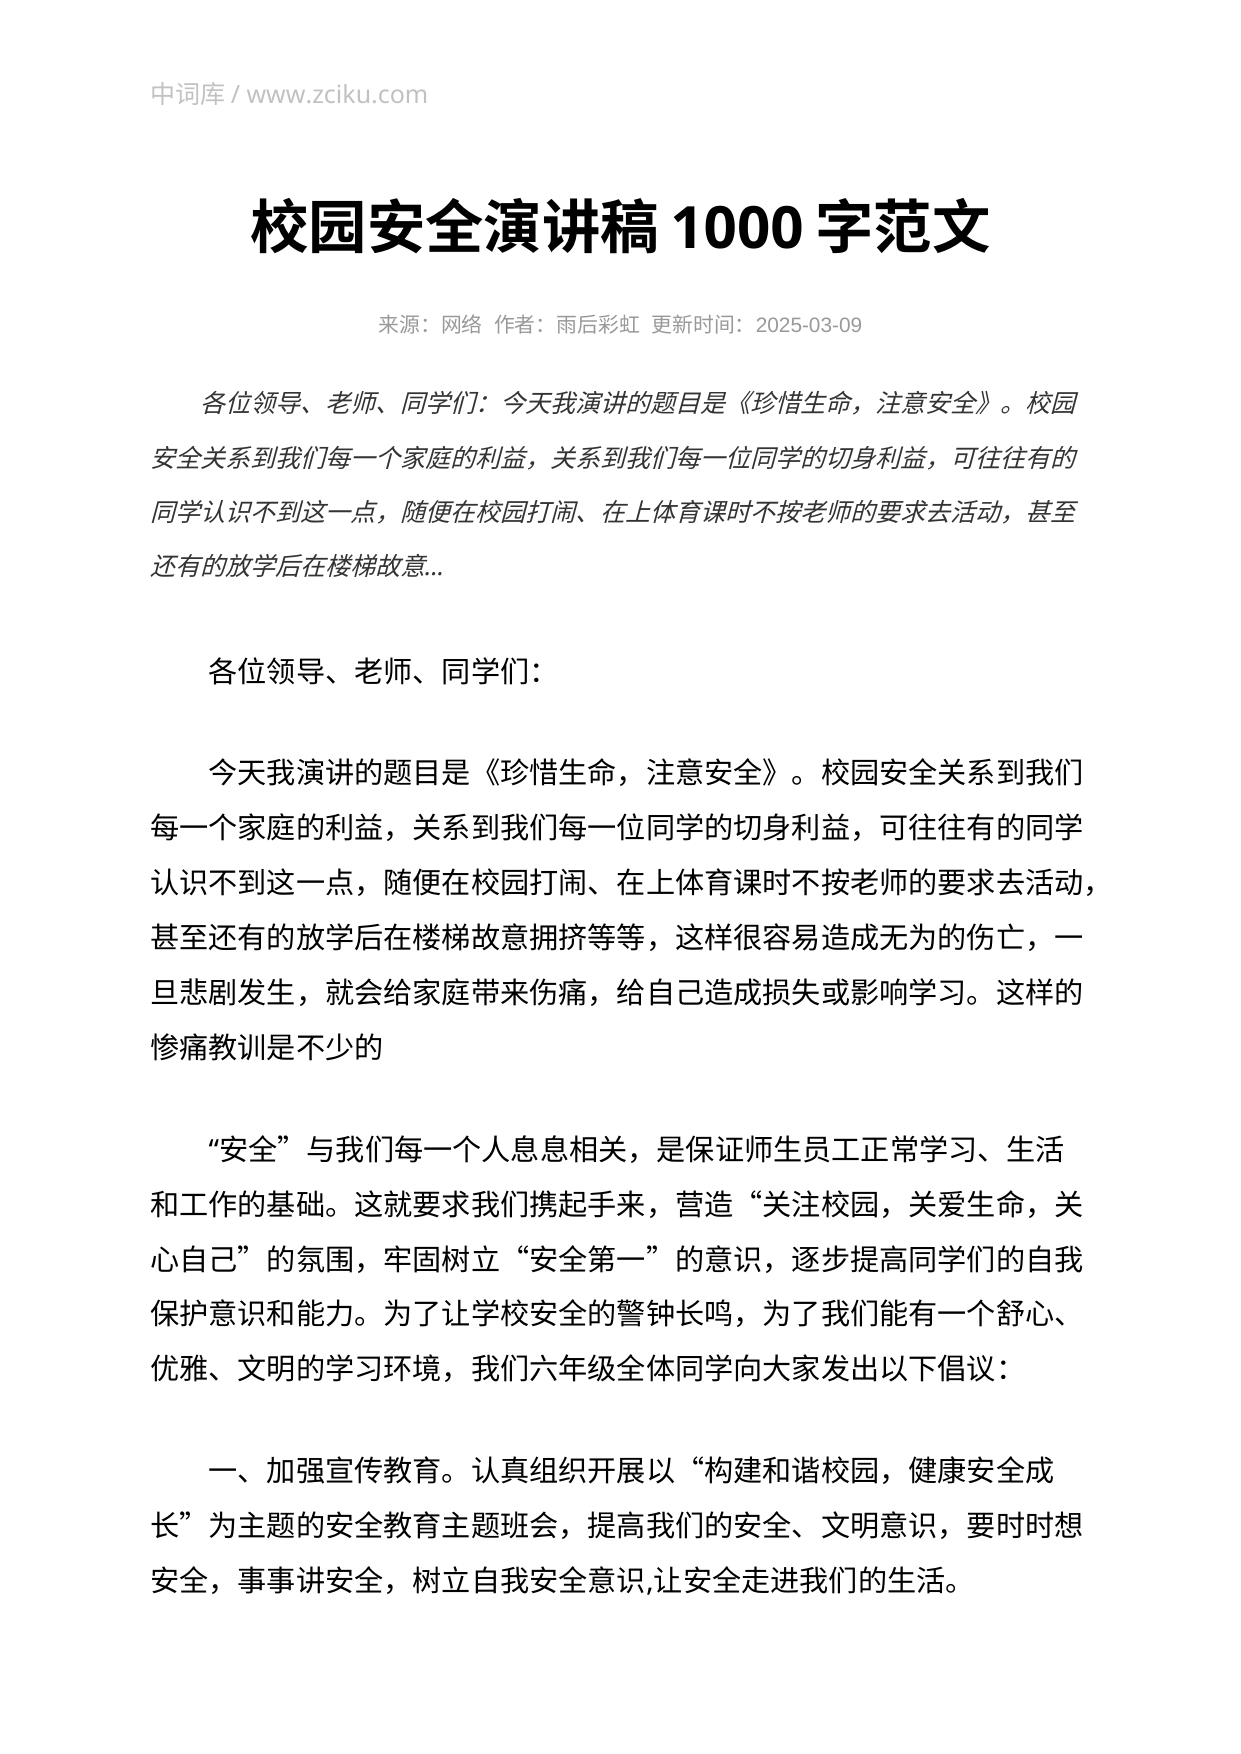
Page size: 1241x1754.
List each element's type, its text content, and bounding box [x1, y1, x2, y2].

text 各位领导、老师、同学们：今天我演讲的题目是《珍惜生命，注意安全》。校园安全关系到我们每一个家庭的利益，关系到我们每一位同学的切身利益，可往往有的同学认识不到这一点，随便在校园打闹、在上体育课时不按老师的要求去活动，甚至还有的放学后在楼梯故意... [150, 384, 1090, 583]
text 今天我演讲的题目是《珍惜生命，注意安全》。校园安全关系到我们每一个家庭的利益，关系到我们每一位同学的切身利益，可往往有的同学认识不到这一点，随便在校园打闹、在上体育课时不按老师的要求去活动，甚至还有的放学后在楼梯故意拥挤等等，这样很容易造成无为的伤亡，一旦悲剧发生，就会给家庭带来伤痛，给自己造成损失或影响学习。这样的惨痛教训是不少的 [150, 750, 1090, 1067]
text “安全”与我们每一个人息息相关，是保证师生员工正常学习、生活和工作的基础。这就要求我们携起手来，营造“关注校园，关爱生命，关心自己”的氛围，牢固树立“安全第一”的意识，逐步提高同学们的自我保护意识和能力。为了让学校安全的警钟长鸣，为了我们能有一个舒心、优雅、文明的学习环境，我们六年级全体同学向大家发出以下倡议： [150, 1126, 1090, 1388]
text 各位领导、老师、同学们： [150, 648, 1090, 690]
subtitle 校园安全演讲稿1000字范文 [150, 181, 1090, 266]
text 来源：网络 作者：雨后彩虹 更新时间：2025-03-09 [150, 313, 1090, 337]
text 一、加强宣传教育。认真组织开展以“构建和谐校园，健康安全成长”为主题的安全教育主题班会，提高我们的安全、文明意识，要时时想安全，事事讲安全，树立自我安全意识,让安全走进我们的生活。 [150, 1448, 1090, 1600]
